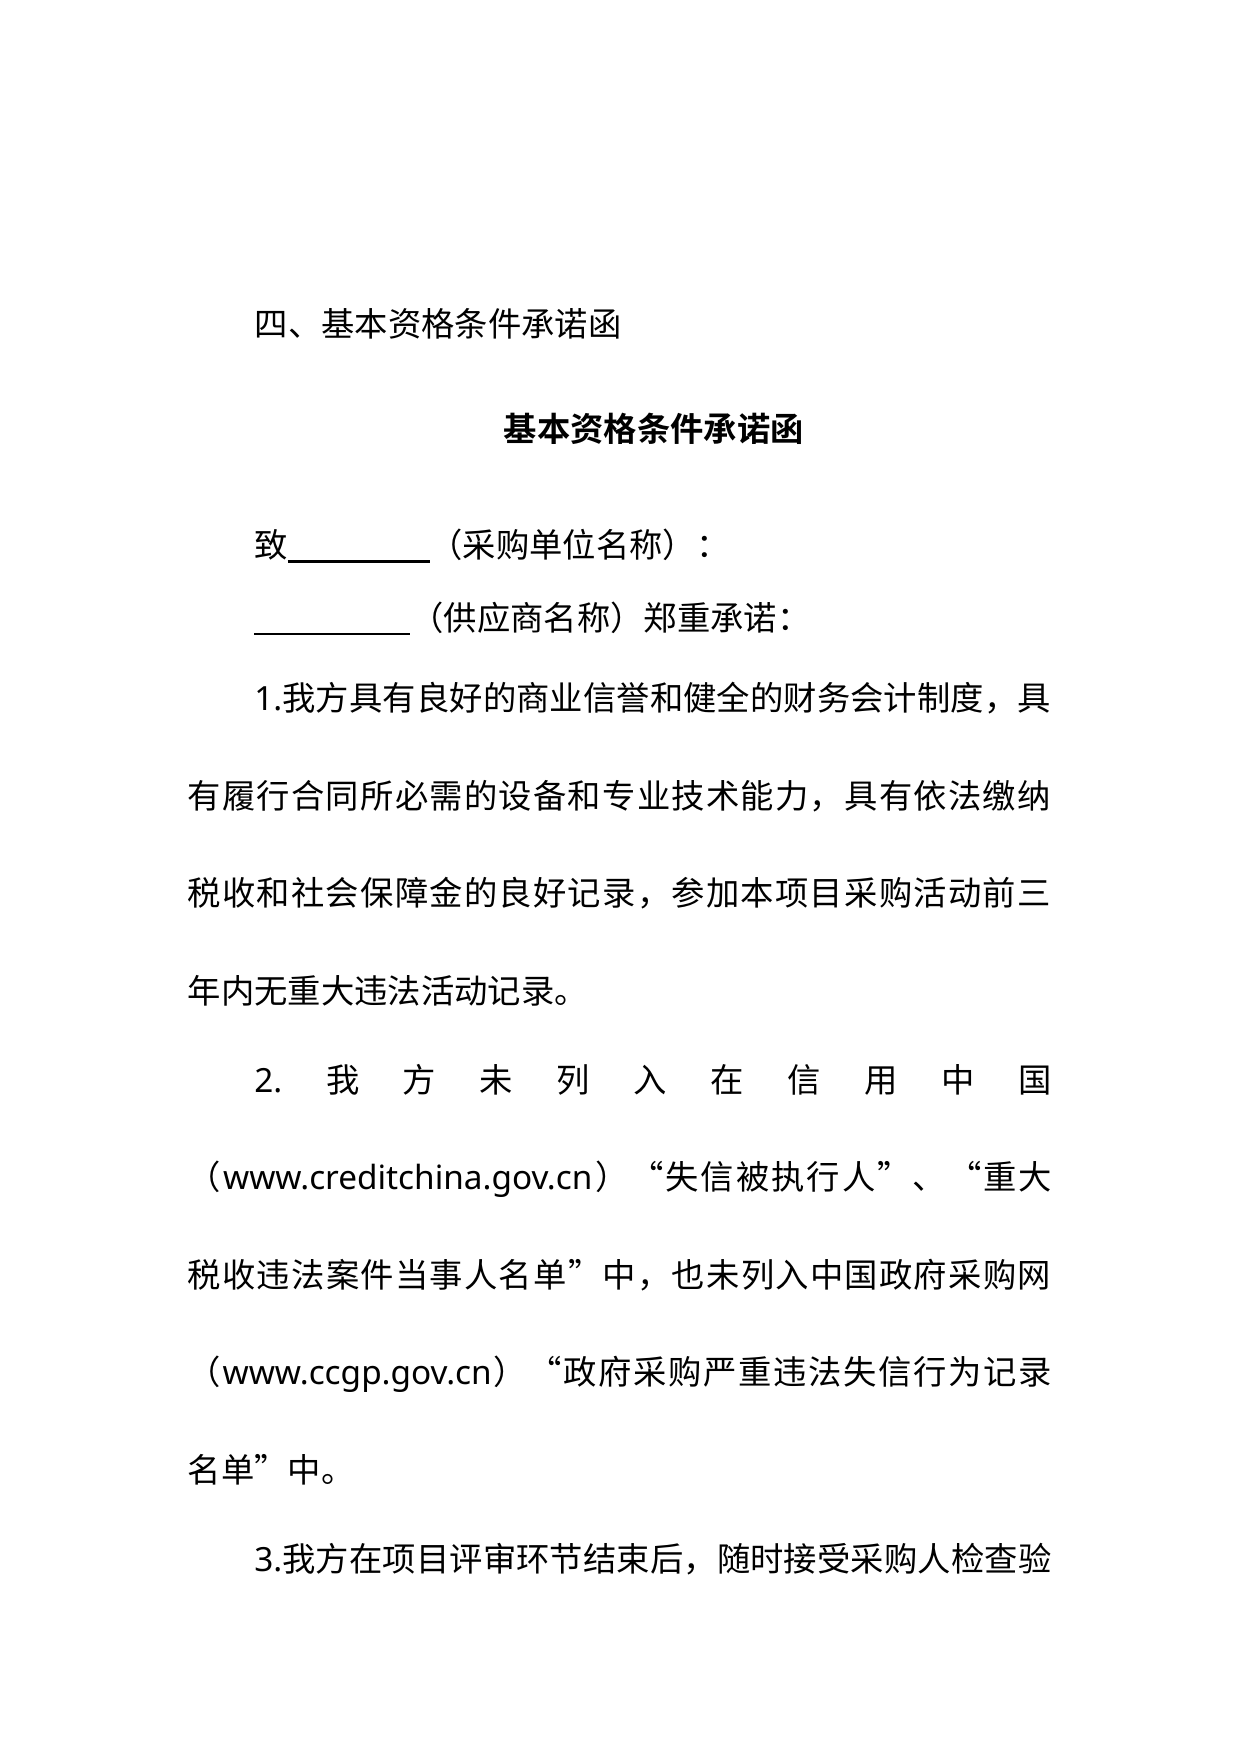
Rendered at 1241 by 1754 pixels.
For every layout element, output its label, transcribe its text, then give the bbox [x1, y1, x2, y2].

text 致 （采购单位名称）： [187, 519, 1053, 567]
text 1.我方具有良好的商业信誉和健全的财务会计制度，具有履行合同所必需的设备和专业技术能力，具有依法缴纳税收和社会保障金的良好记录，参加本项目采购活动前三年内无重大违法活动记录。 [187, 664, 1053, 1021]
text （供应商名称）郑重承诺： [187, 591, 1053, 639]
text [187, 1524, 1053, 1589]
text 四、基本资格条件承诺函 [187, 298, 1053, 346]
text 2.我方未列入在信用中国（www.creditchina.gov.cn）“失信被执行人”、“重大税收违法案件当事人名单”中，也未列入中国政府采购网（www.ccgp.gov.cn）“政府采购严重违法失信行为记录名单”中。 [187, 1045, 1053, 1500]
text 基本资格条件承诺函 [187, 403, 1053, 451]
